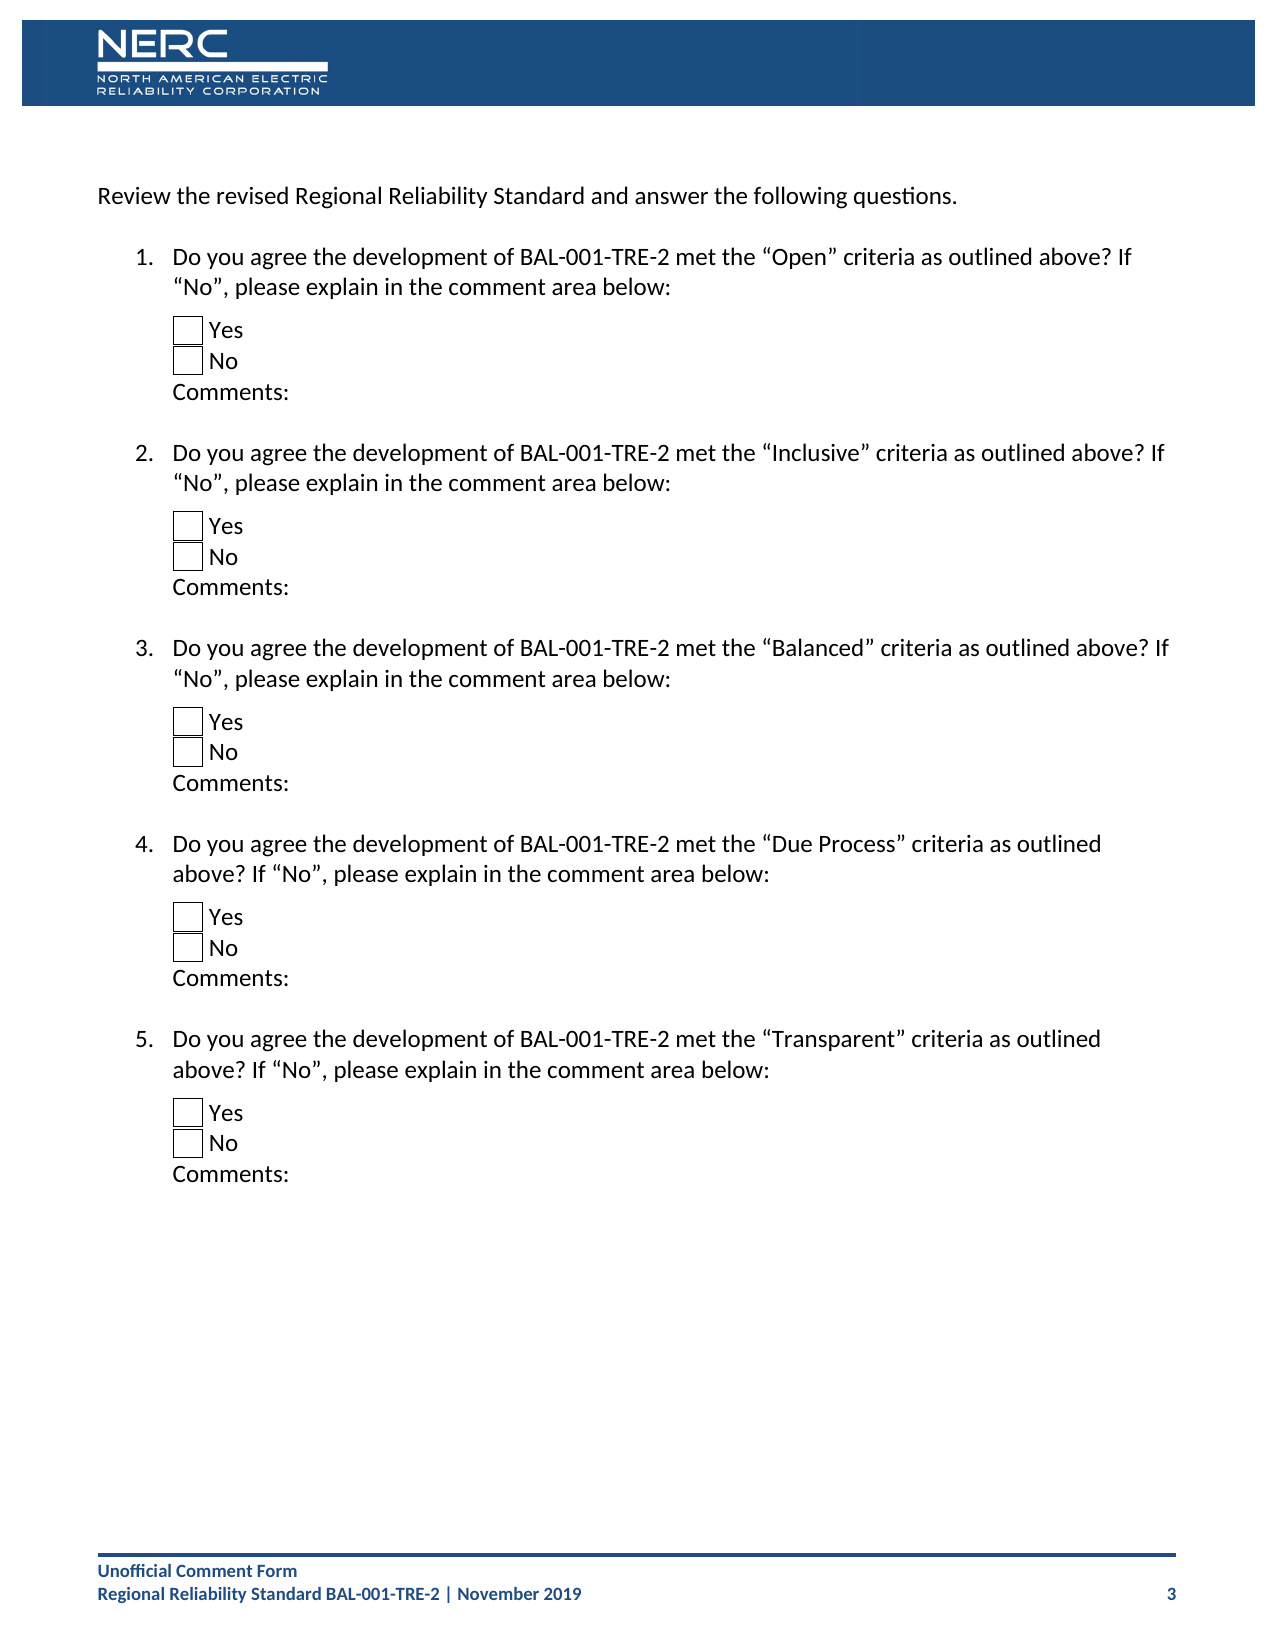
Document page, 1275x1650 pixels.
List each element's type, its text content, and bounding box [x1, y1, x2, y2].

text Review the revised Regional Reliability Standard and answer the following questions. [97, 180, 1177, 211]
text Comments: [172, 962, 1177, 993]
text Yes [172, 901, 1177, 932]
text No [172, 932, 1177, 962]
text Comments: [172, 571, 1177, 602]
text Comments: [172, 376, 1177, 406]
text Yes [172, 314, 1177, 345]
text No [172, 736, 1177, 767]
list Do you agree the development of BAL-001-TRE-2 met the “Inclusive” criteria as outlined above? If “No”, please explain in the comment area below: [135, 437, 1177, 498]
text No [172, 541, 1177, 571]
list Do you agree the development of BAL-001-TRE-2 met the “Due Process” criteria as outlined above? If “No”, please explain in the comment area below: [135, 828, 1177, 889]
text Yes [172, 1097, 1177, 1128]
text Yes [172, 706, 1177, 736]
text Yes [172, 510, 1177, 541]
list Do you agree the development of BAL-001-TRE-2 met the “Open” criteria as outlined above? If “No”, please explain in the comment area below: [135, 241, 1177, 302]
text No [172, 1128, 1177, 1158]
text Comments: [172, 767, 1177, 797]
text No [172, 345, 1177, 376]
text Comments: [172, 1158, 1177, 1189]
list Do you agree the development of BAL-001-TRE-2 met the “Balanced” criteria as outlined above? If “No”, please explain in the comment area below: [135, 632, 1177, 693]
picture [22, 20, 1255, 106]
list Do you agree the development of BAL-001-TRE-2 met the “Transparent” criteria as outlined above? If “No”, please explain in the comment area below: [135, 1023, 1177, 1084]
